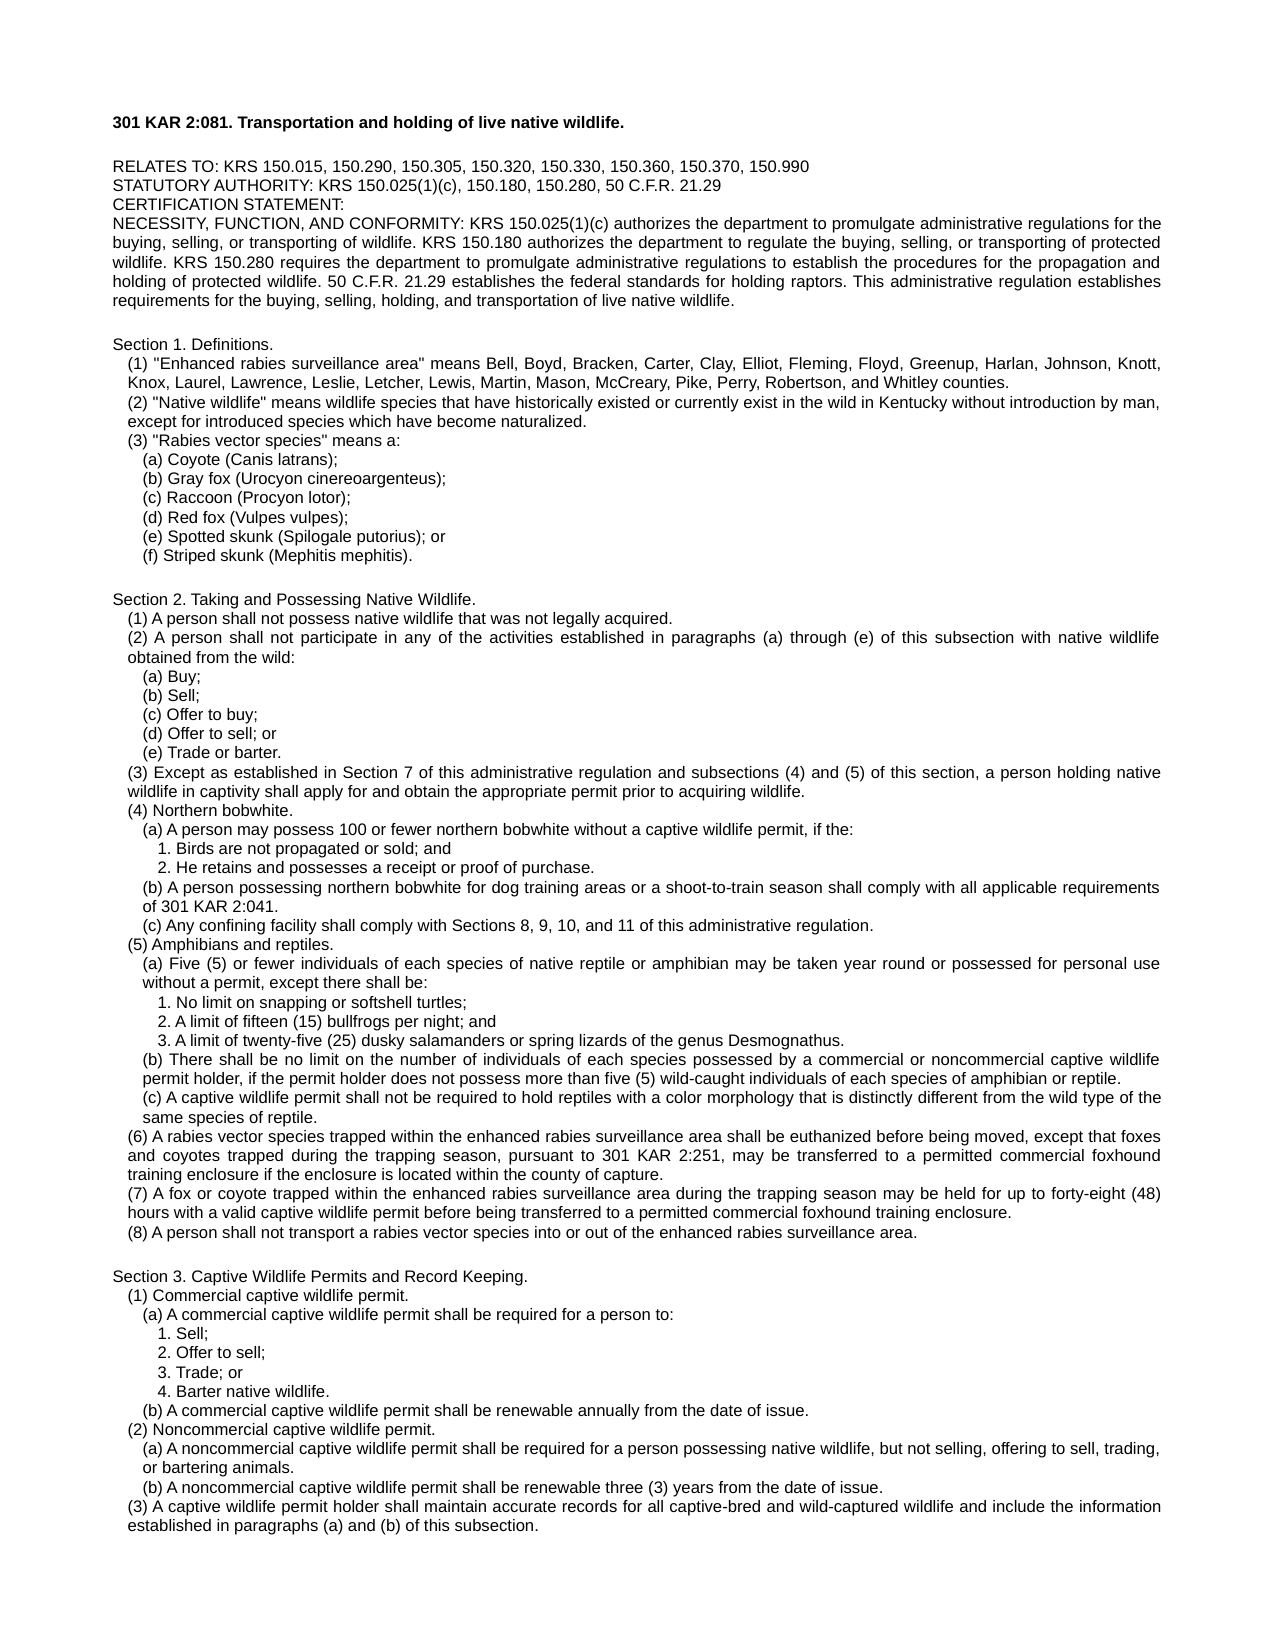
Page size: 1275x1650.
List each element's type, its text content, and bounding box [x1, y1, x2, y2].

text NECESSITY, FUNCTION, AND CONFORMITY: KRS 150.025(1)(c) authorizes the department to promulgate administrative regulations for the buying, selling, or transporting of wildlife. KRS 150.180 authorizes the department to regulate the buying, selling, or transporting of protected wildlife. KRS 150.280 requires the department to promulgate administrative regulations to establish the procedures for the propagation and holding of protected wildlife. 50 C.F.R. 21.29 establishes the federal standards for holding raptors. This administrative regulation establishes requirements for the buying, selling, holding, and transportation of live native wildlife. [112, 214, 1162, 310]
text (3) Except as established in Section 7 of this administrative regulation and subsections (4) and (5) of this section, a person holding native wildlife in captivity shall apply for and obtain the appropriate permit prior to acquiring wildlife. [127, 762, 1162, 801]
text (3) "Rabies vector species" means a: [127, 431, 1162, 450]
text (a) Five (5) or fewer individuals of each species of native reptile or amphibian may be taken year round or possessed for personal use without a permit, except there shall be: [142, 954, 1162, 992]
text (c) Offer to buy; [142, 705, 1162, 724]
text (a) A person may possess 100 or fewer northern bobwhite without a captive wildlife permit, if the: [142, 820, 1162, 839]
text 3. A limit of twenty-five (25) dusky salamanders or spring lizards of the genus Desmognathus. [157, 1031, 1162, 1050]
text (e) Trade or barter. [142, 743, 1162, 762]
text 2. A limit of fifteen (15) bullfrogs per night; and [157, 1012, 1162, 1031]
text (1) Commercial captive wildlife permit. [127, 1286, 1162, 1305]
text (b) A person possessing northern bobwhite for dog training areas or a shoot-to-train season shall comply with all applicable requirements of 301 KAR 2:041. [142, 877, 1162, 916]
text (2) A person shall not participate in any of the activities established in paragraphs (a) through (e) of this subsection with native wildlife obtained from the wild: [127, 628, 1162, 667]
text 4. Barter native wildlife. [157, 1382, 1162, 1401]
text (3) A captive wildlife permit holder shall maintain accurate records for all captive-bred and wild-captured wildlife and include the information established in paragraphs (a) and (b) of this subsection. [127, 1497, 1162, 1535]
text (b) A noncommercial captive wildlife permit shall be renewable three (3) years from the date of issue. [142, 1477, 1162, 1497]
text (8) A person shall not transport a rabies vector species into or out of the enhanced rabies surveillance area. [127, 1222, 1162, 1242]
text 301 KAR 2:081. Transportation and holding of live native wildlife. [112, 112, 1162, 132]
text (4) Northern bobwhite. [127, 801, 1162, 820]
text RELATES TO: KRS 150.015, 150.290, 150.305, 150.320, 150.330, 150.360, 150.370, 150.990 [112, 157, 1162, 176]
text (d) Offer to sell; or [142, 724, 1162, 743]
text Section 3. Captive Wildlife Permits and Record Keeping. [112, 1267, 1162, 1286]
text STATUTORY AUTHORITY: KRS 150.025(1)(c), 150.180, 150.280, 50 C.F.R. 21.29 [112, 176, 1162, 195]
text (c) A captive wildlife permit shall not be required to hold reptiles with a color morphology that is distinctly different from the wild type of the same species of reptile. [142, 1088, 1162, 1127]
text (1) A person shall not possess native wildlife that was not legally acquired. [127, 609, 1162, 628]
text (c) Any confining facility shall comply with Sections 8, 9, 10, and 11 of this administrative regulation. [142, 916, 1162, 935]
text 1. No limit on snapping or softshell turtles; [157, 992, 1162, 1012]
text (6) A rabies vector species trapped within the enhanced rabies surveillance area shall be euthanized before being moved, except that foxes and coyotes trapped during the trapping season, pursuant to 301 KAR 2:251, may be transferred to a permitted commercial foxhound training enclosure if the enclosure is located within the county of capture. [127, 1127, 1162, 1184]
text (b) There shall be no limit on the number of individuals of each species possessed by a commercial or noncommercial captive wildlife permit holder, if the permit holder does not possess more than five (5) wild-caught individuals of each species of amphibian or reptile. [142, 1050, 1162, 1088]
text (b) Gray fox (Urocyon cinereoargenteus); [142, 469, 1162, 488]
text 1. Birds are not propagated or sold; and [157, 839, 1162, 858]
text 1. Sell; [157, 1324, 1162, 1343]
text (1) "Enhanced rabies surveillance area" means Bell, Boyd, Bracken, Carter, Clay, Elliot, Fleming, Floyd, Greenup, Harlan, Johnson, Knott, Knox, Laurel, Lawrence, Leslie, Letcher, Lewis, Martin, Mason, McCreary, Pike, Perry, Robertson, and Whitley counties. [127, 354, 1162, 392]
text (d) Red fox (Vulpes vulpes); [142, 507, 1162, 527]
text (b) Sell; [142, 686, 1162, 705]
text (7) A fox or coyote trapped within the enhanced rabies surveillance area during the trapping season may be held for up to forty-eight (48) hours with a valid captive wildlife permit before being transferred to a permitted commercial foxhound training enclosure. [127, 1184, 1162, 1222]
text (c) Raccoon (Procyon lotor); [142, 488, 1162, 507]
text (e) Spotted skunk (Spilogale putorius); or [142, 527, 1162, 546]
text (5) Amphibians and reptiles. [127, 935, 1162, 954]
text 3. Trade; or [157, 1362, 1162, 1382]
text (a) A commercial captive wildlife permit shall be required for a person to: [142, 1305, 1162, 1324]
text (2) Noncommercial captive wildlife permit. [127, 1420, 1162, 1439]
text (a) Coyote (Canis latrans); [142, 450, 1162, 469]
text (a) A noncommercial captive wildlife permit shall be required for a person possessing native wildlife, but not selling, offering to sell, trading, or bartering animals. [142, 1439, 1162, 1477]
text Section 1. Definitions. [112, 335, 1162, 354]
text (f) Striped skunk (Mephitis mephitis). [142, 546, 1162, 565]
text 2. He retains and possesses a receipt or proof of purchase. [157, 858, 1162, 877]
text CERTIFICATION STATEMENT: [112, 195, 1162, 214]
text (a) Buy; [142, 667, 1162, 686]
text 2. Offer to sell; [157, 1343, 1162, 1362]
text Section 2. Taking and Possessing Native Wildlife. [112, 590, 1162, 609]
text (b) A commercial captive wildlife permit shall be renewable annually from the date of issue. [142, 1401, 1162, 1420]
text (2) "Native wildlife" means wildlife species that have historically existed or currently exist in the wild in Kentucky without introduction by man, except for introduced species which have become naturalized. [127, 392, 1162, 431]
